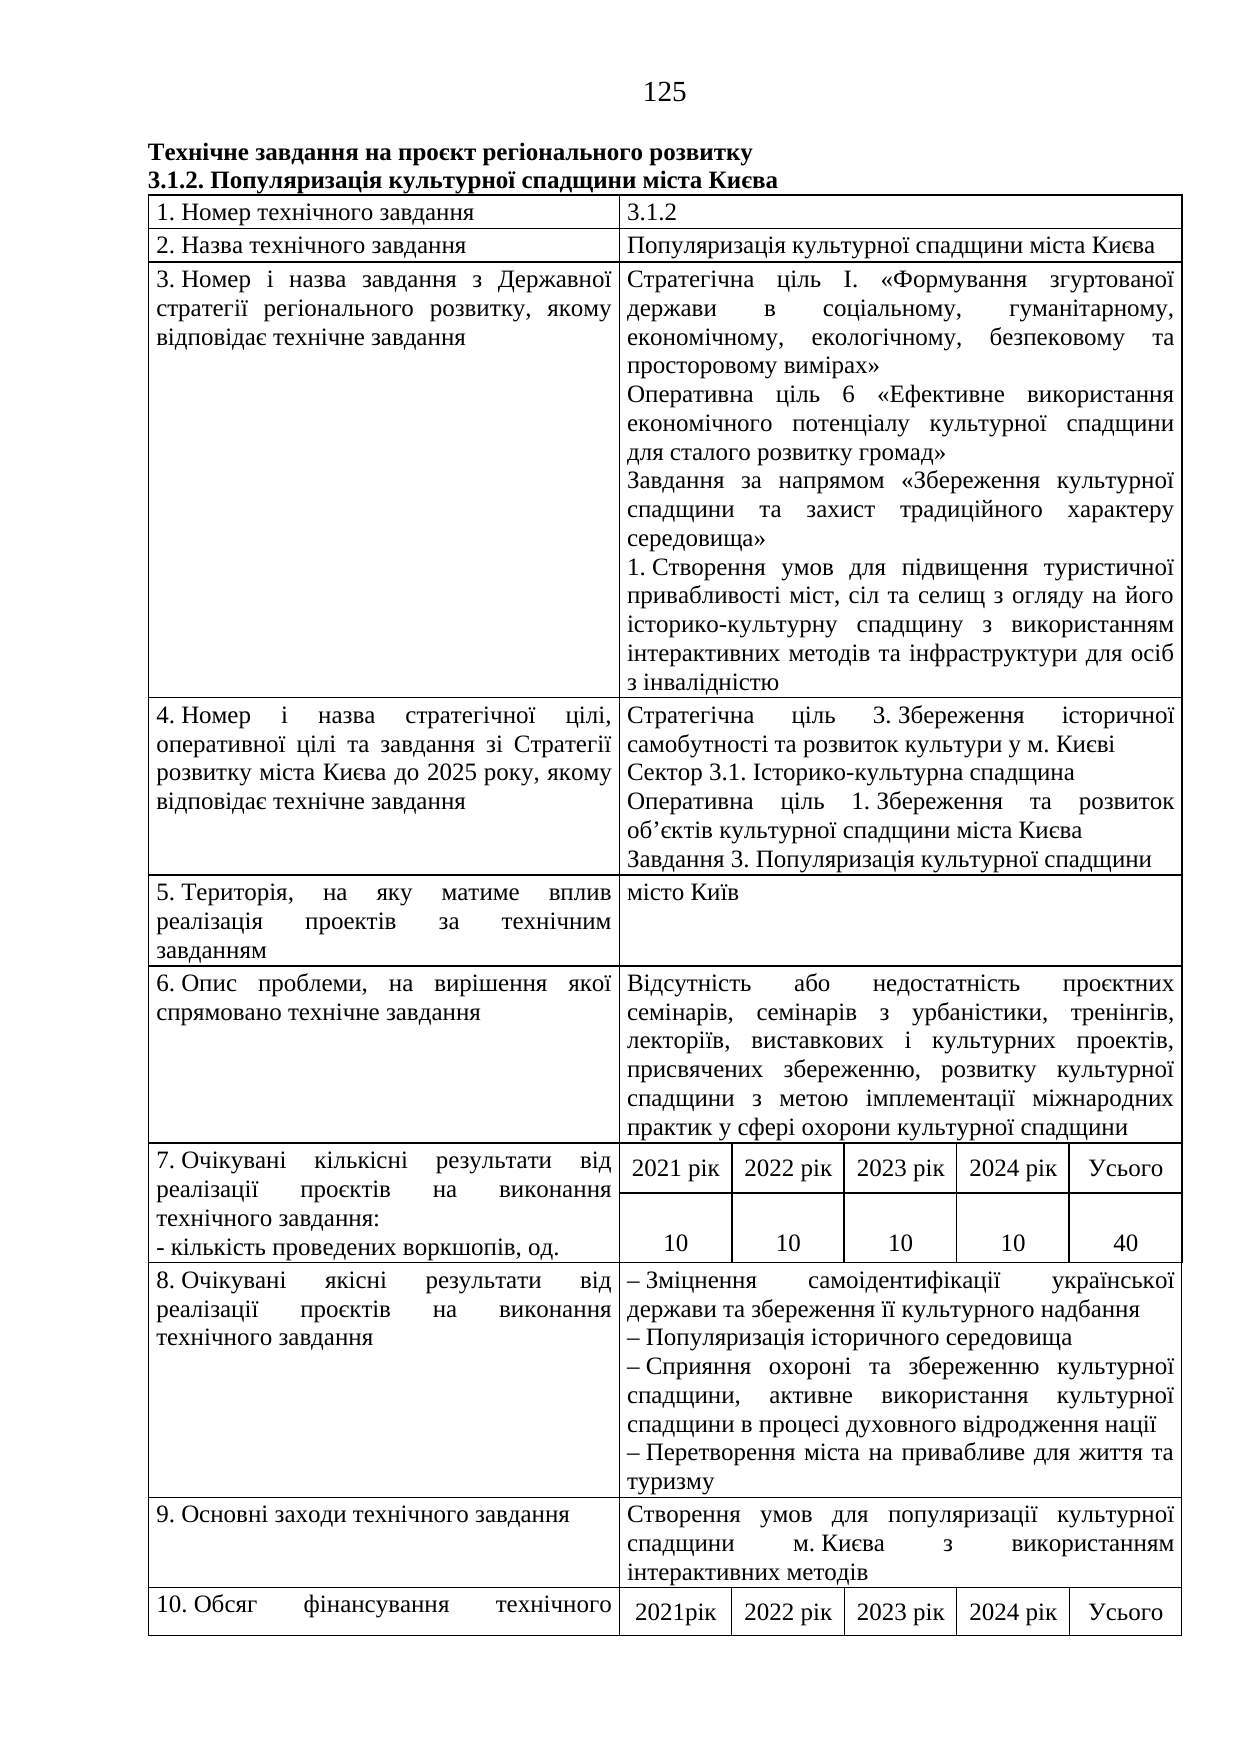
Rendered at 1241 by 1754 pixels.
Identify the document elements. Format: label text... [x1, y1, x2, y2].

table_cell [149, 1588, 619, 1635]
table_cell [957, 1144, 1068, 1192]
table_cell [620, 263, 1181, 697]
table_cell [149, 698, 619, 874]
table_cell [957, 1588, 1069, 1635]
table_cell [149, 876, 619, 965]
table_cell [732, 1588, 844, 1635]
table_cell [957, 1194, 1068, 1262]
text 3.1.2. Популяризація культурної спадщини міста Києва [148, 165, 1181, 194]
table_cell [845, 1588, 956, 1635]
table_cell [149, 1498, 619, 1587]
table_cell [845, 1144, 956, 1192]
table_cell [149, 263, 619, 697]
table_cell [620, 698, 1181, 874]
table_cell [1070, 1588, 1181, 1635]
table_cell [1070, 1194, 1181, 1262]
text Технічне завдання на проєкт регіонального розвитку [148, 137, 1181, 165]
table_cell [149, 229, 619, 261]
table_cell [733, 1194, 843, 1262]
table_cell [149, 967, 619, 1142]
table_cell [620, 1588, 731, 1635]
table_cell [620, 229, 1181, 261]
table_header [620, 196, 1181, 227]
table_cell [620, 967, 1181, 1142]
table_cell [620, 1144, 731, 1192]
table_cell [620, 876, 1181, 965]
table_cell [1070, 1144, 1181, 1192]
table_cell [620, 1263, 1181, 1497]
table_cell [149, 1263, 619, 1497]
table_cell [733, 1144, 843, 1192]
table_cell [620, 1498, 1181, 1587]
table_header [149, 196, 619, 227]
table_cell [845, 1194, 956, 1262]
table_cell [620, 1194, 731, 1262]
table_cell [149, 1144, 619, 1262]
